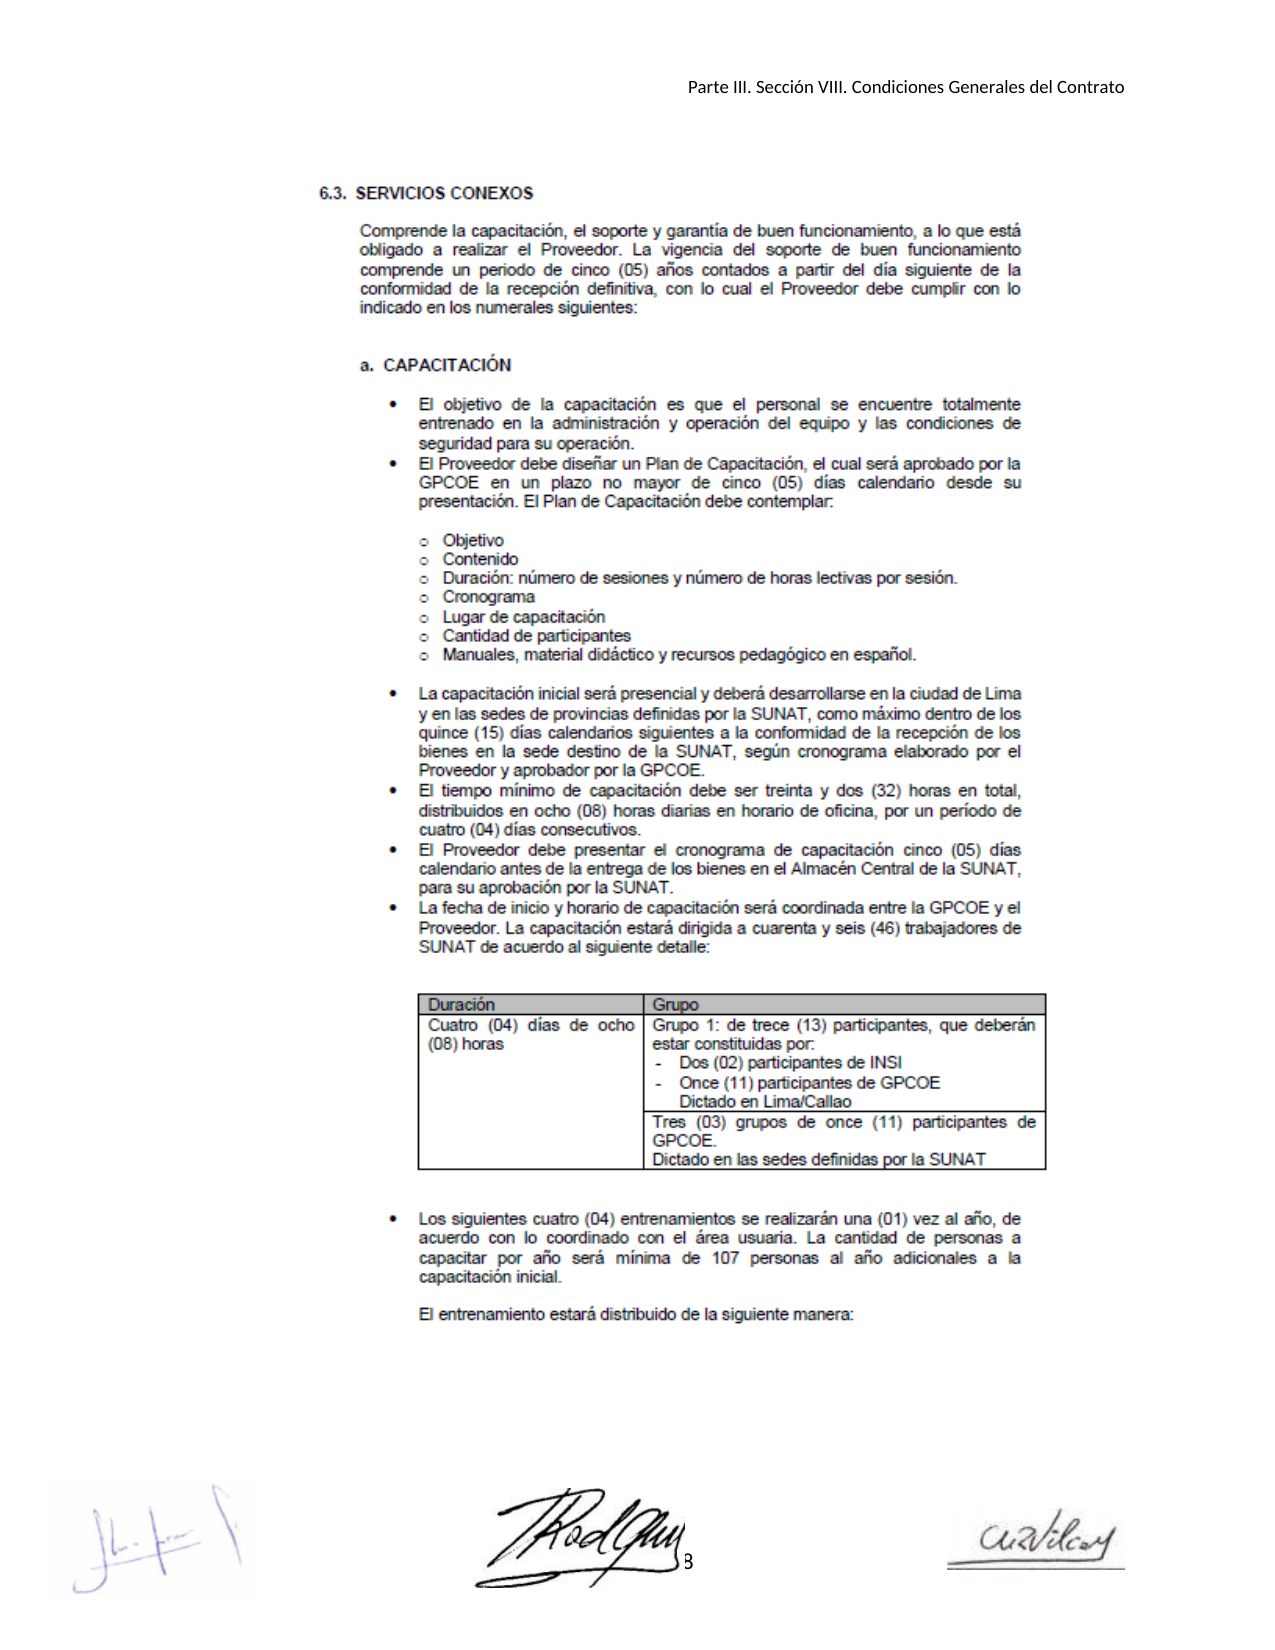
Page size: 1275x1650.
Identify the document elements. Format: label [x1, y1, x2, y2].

picture [224, 176, 1089, 1347]
picture [50, 1476, 258, 1603]
picture [473, 1488, 685, 1588]
picture [947, 1508, 1125, 1570]
